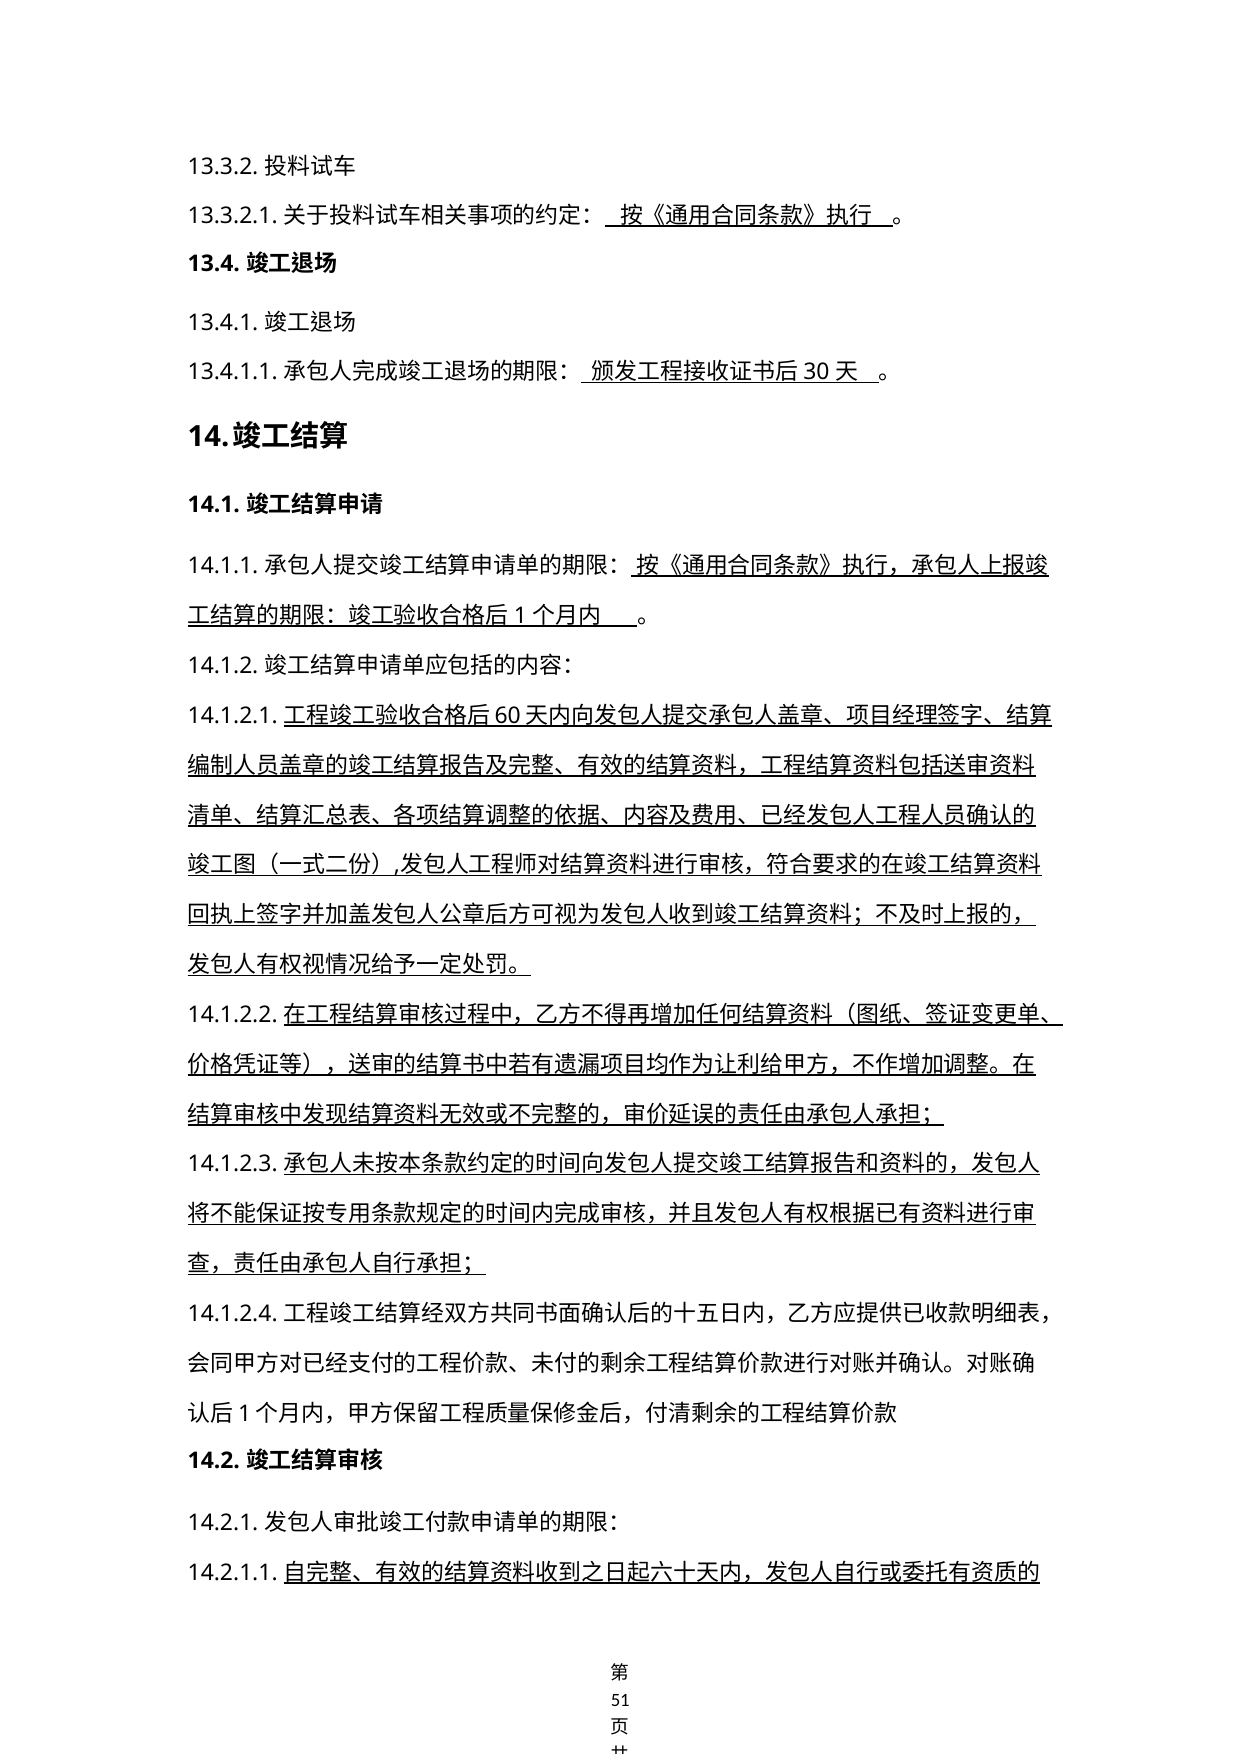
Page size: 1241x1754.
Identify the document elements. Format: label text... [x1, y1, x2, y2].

list 竣工结算申请单应包括的内容： [187, 647, 1053, 680]
list 发包人审批竣工付款申请单的期限： [187, 1504, 1053, 1537]
list 关于投料试车相关事项的约定： 按《通用合同条款》执行 。 [187, 197, 1053, 230]
list 竣工结算申请 [187, 488, 1053, 519]
list 工程竣工验收合格后60天内向发包人提交承包人盖章、项目经理签字、结算编制人员盖章的竣工结算报告及完整、有效的结算资料，工程结算资料包括送审资料清单、结算汇总表、各项结算调整的依据、内容及费用、已经发包人工程人员确认的竣工图（一式二份）,发包人工程师对结算资料进行审核，符合要求的在竣工结算资料回执上签字并加盖发包人公章后方可视为发包人收到竣工结算资料；不及时上报的，发包人有权视情况给予一定处罚。 [187, 697, 1053, 979]
list 竣工结算审核 [187, 1444, 1053, 1476]
list 在工程结算审核过程中，乙方不得再增加任何结算资料（图纸、签证变更单、价格凭证等），送审的结算书中若有遗漏项目均作为让利给甲方，不作增加调整。在结算审核中发现结算资料无效或不完整的，审价延误的责任由承包人承担； [187, 996, 1053, 1129]
list 工程竣工结算经双方共同书面确认后的十五日内，乙方应提供已收款明细表，会同甲方对已经支付的工程价款、未付的剩余工程结算价款进行对账并确认。对账确认后1个月内，甲方保留工程质量保修金后，付清剩余的工程结算价款 [187, 1295, 1053, 1428]
subtitle 竣工结算 [187, 416, 1053, 455]
list 竣工退场 [187, 306, 1053, 337]
list 竣工退场 [187, 247, 1053, 278]
list 承包人提交竣工结算申请单的期限： 按《通用合同条款》执行，承包人上报竣工结算的期限：竣工验收合格后 1 个月内 。 [187, 547, 1053, 630]
list 承包人未按本条款约定的时间向发包人提交竣工结算报告和资料的，发包人将不能保证按专用条款规定的时间内完成审核，并且发包人有权根据已有资料进行审查，责任由承包人自行承担； [187, 1145, 1053, 1278]
list 投料试车 [187, 150, 1053, 181]
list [187, 1554, 1053, 1587]
list 承包人完成竣工退场的期限： 颁发工程接收证书后 30 天 。 [187, 353, 1053, 386]
